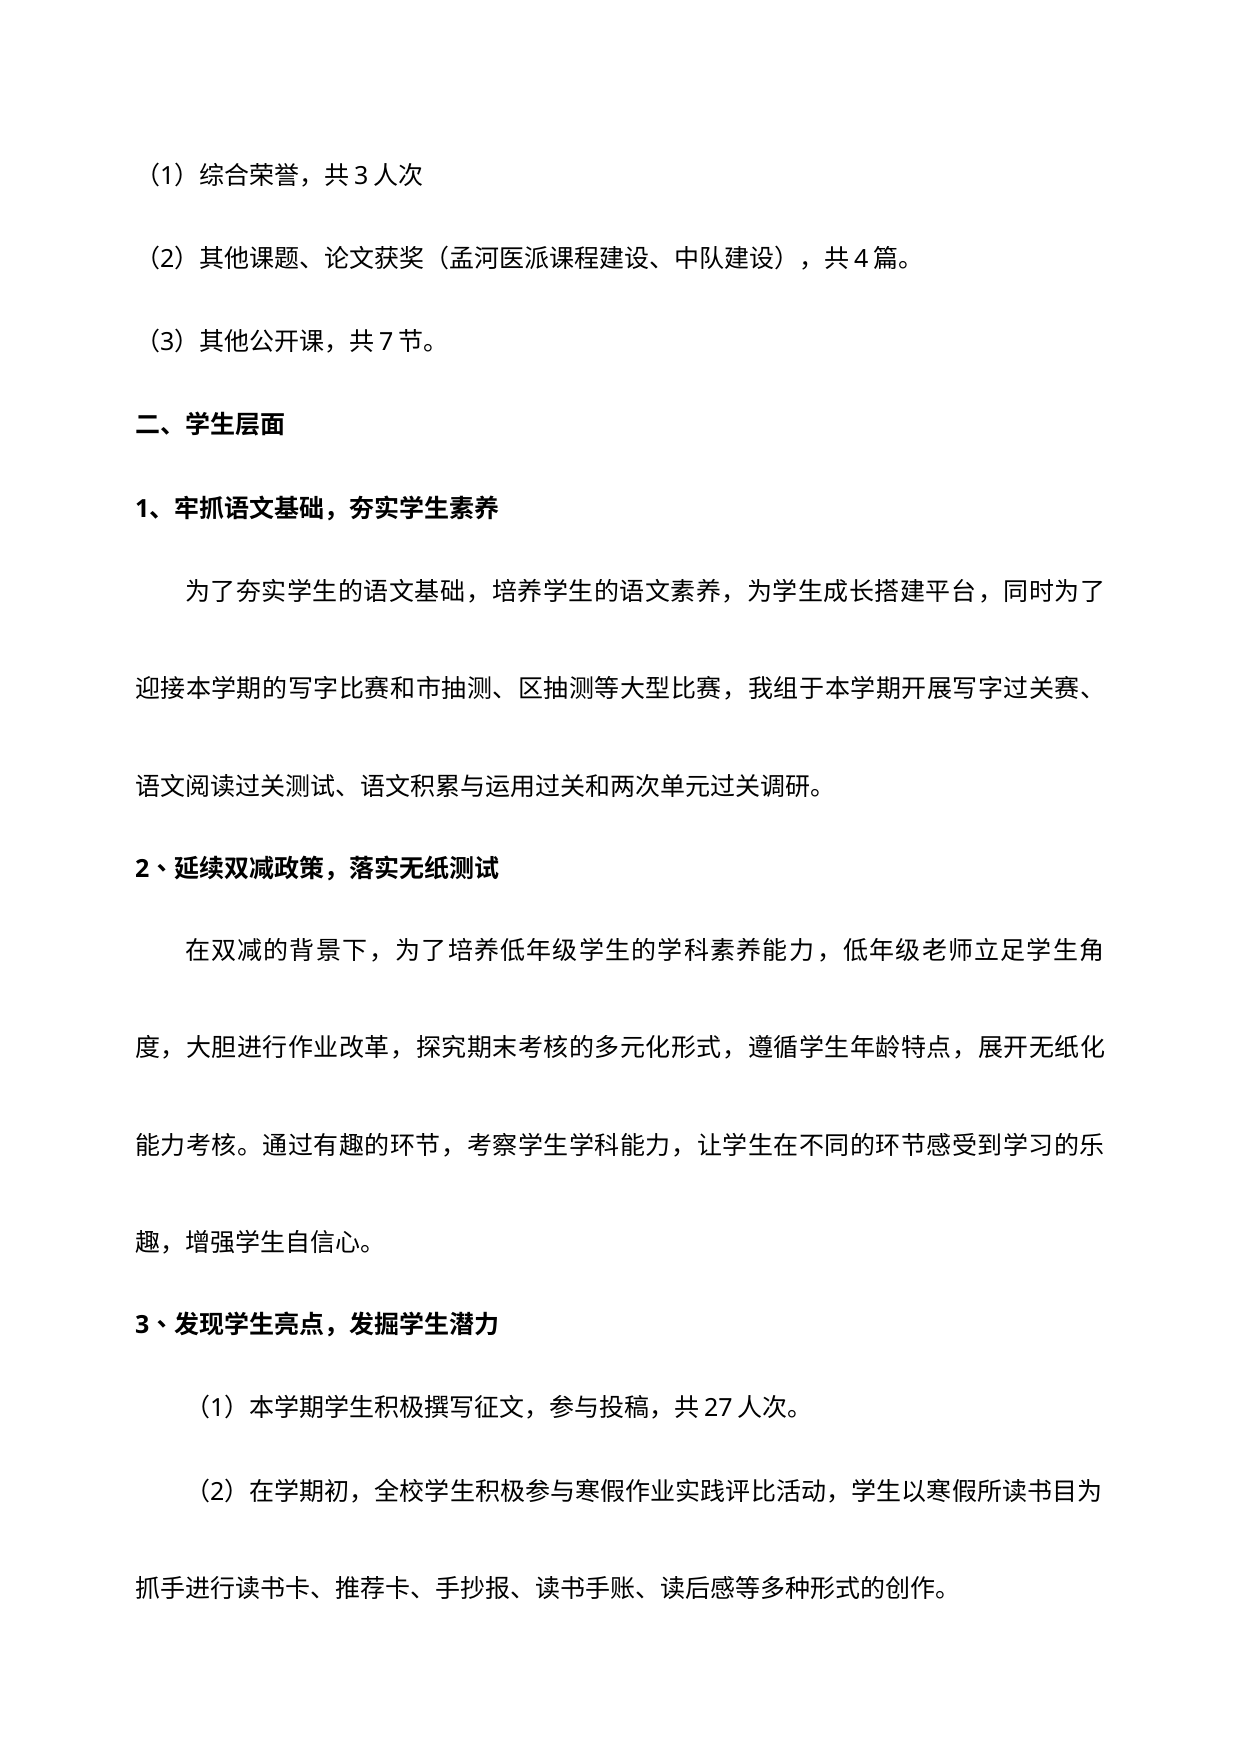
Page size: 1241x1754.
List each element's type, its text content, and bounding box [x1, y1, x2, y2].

list 发现学生亮点，发掘学生潜力 [135, 1291, 1106, 1356]
list 在学期初，全校学生积极参与寒假作业实践评比活动，学生以寒假所读书目为抓手进行读书卡、推荐卡、手抄报、读书手账、读后感等多种形式的创作。 [135, 1457, 1106, 1619]
list 其他公开课，共7节。 [135, 307, 1106, 372]
list （1）综合荣誉，共3人次 [135, 141, 1106, 206]
list 其他课题、论文获奖（孟河医派课程建设、中队建设），共4篇。 [135, 224, 1106, 289]
list 本学期学生积极撰写征文，参与投稿，共27人次。 [135, 1373, 1106, 1438]
list 二、学生层面 [135, 391, 1106, 456]
text 为了夯实学生的语文基础，培养学生的语文素养，为学生成长搭建平台，同时为了迎接本学期的写字比赛和市抽测、区抽测等大型比赛，我组于本学期开展写字过关赛、语文阅读过关测试、语文积累与运用过关和两次单元过关调研。 [135, 557, 1106, 817]
text 1、牢抓语文基础，夯实学生素养 [135, 474, 1106, 539]
list 延续双减政策，落实无纸测试 [135, 835, 1106, 900]
list 在双减的背景下，为了培养低年级学生的学科素养能力，低年级老师立足学生角度，大胆进行作业改革，探究期末考核的多元化形式，遵循学生年龄特点，展开无纸化能力考核。通过有趣的环节，考察学生学科能力，让学生在不同的环节感受到学习的乐趣，增强学生自信心。 [135, 917, 1106, 1274]
